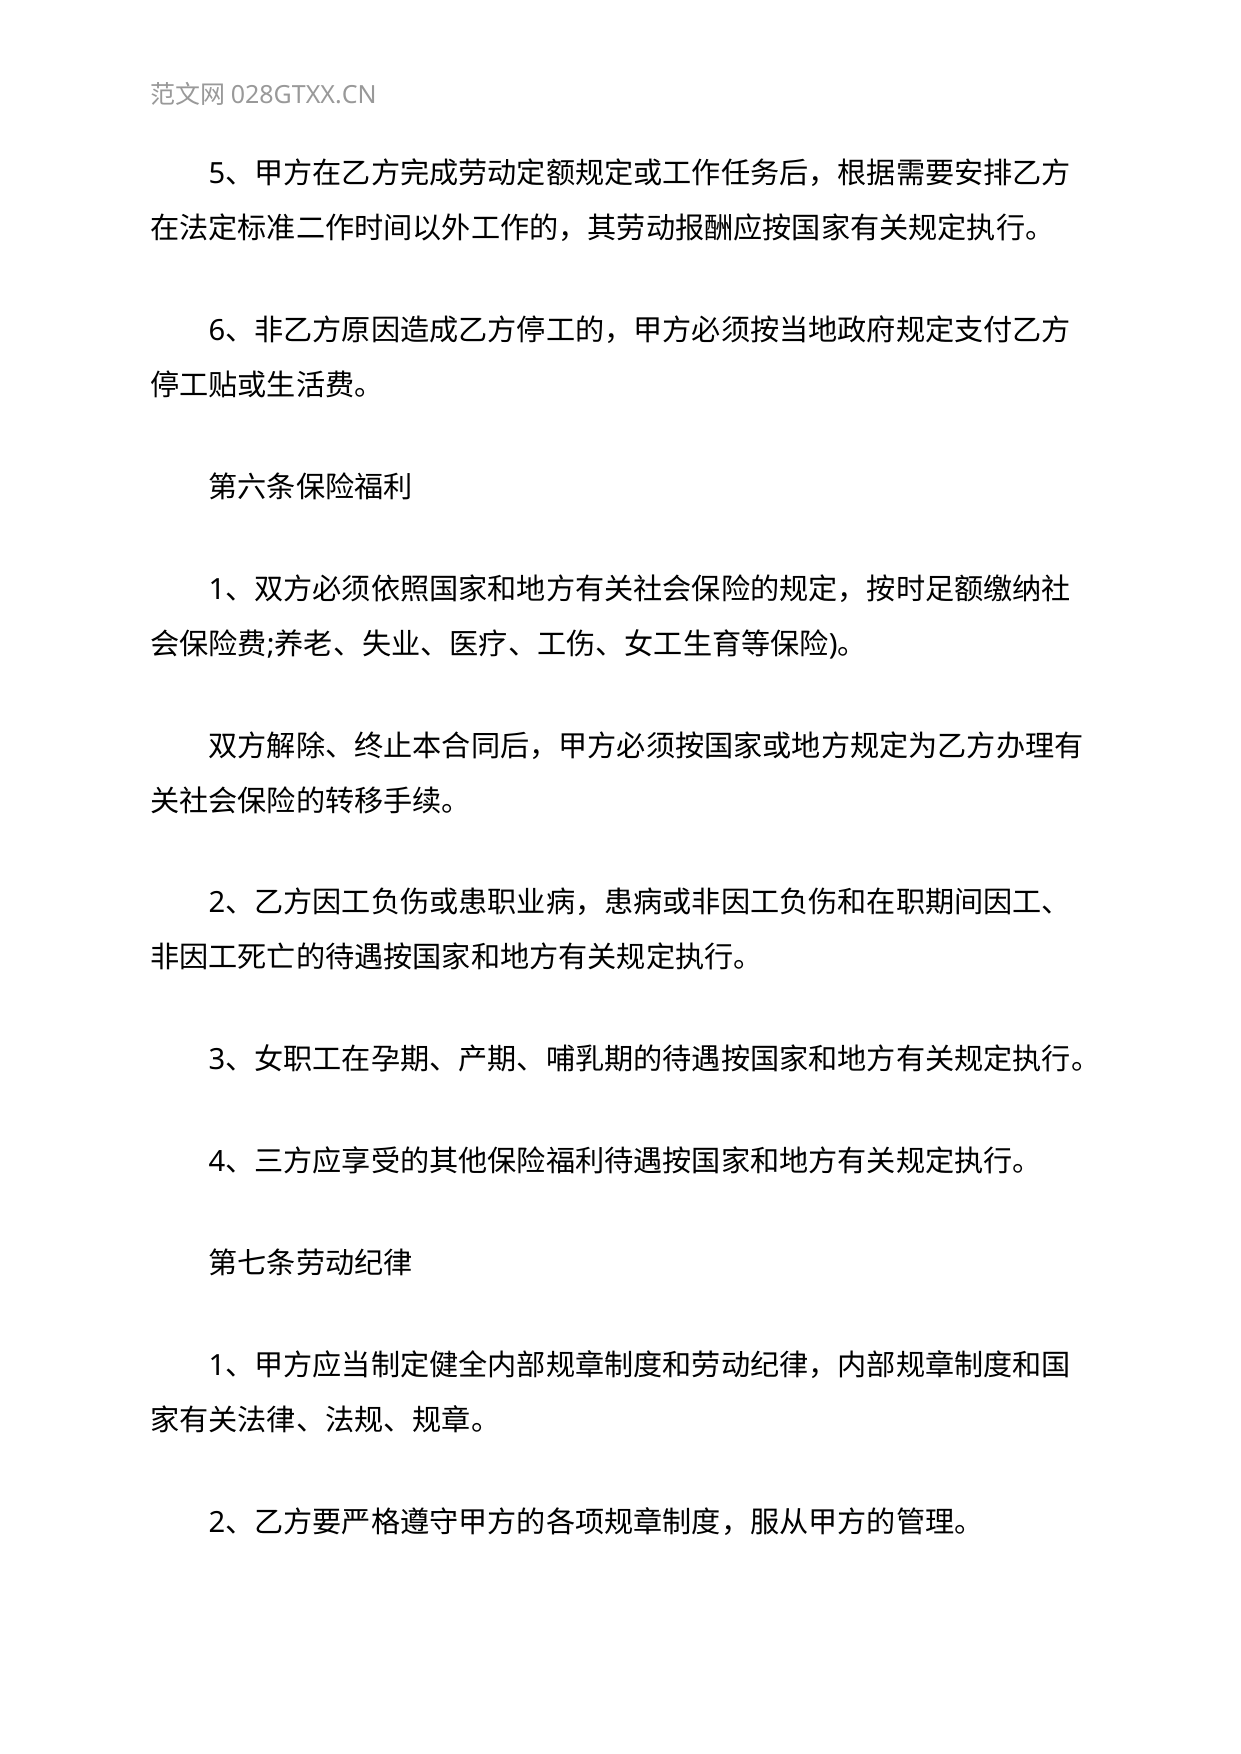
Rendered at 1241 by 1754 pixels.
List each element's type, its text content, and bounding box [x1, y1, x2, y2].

text 2、乙方要严格遵守甲方的各项规章制度，服从甲方的管理。 [150, 1498, 1090, 1541]
text 1、双方必须依照国家和地方有关社会保险的规定，按时足额缴纳社会保险费;养老、失业、医疗、工伤、女工生育等保险)。 [150, 565, 1090, 663]
text 第七条劳动纪律 [150, 1240, 1090, 1282]
text 第六条保险福利 [150, 463, 1090, 506]
text 1、甲方应当制定健全内部规章制度和劳动纪律，内部规章制度和国家有关法律、法规、规章。 [150, 1341, 1090, 1439]
text 6、非乙方原因造成乙方停工的，甲方必须按当地政府规定支付乙方停工贴或生活费。 [150, 307, 1090, 404]
text 2、乙方因工负伤或患职业病，患病或非因工负伤和在职期间因工、非因工死亡的待遇按国家和地方有关规定执行。 [150, 879, 1090, 976]
text 4、三方应享受的其他保险福利待遇按国家和地方有关规定执行。 [150, 1138, 1090, 1180]
text 3、女职工在孕期、产期、哺乳期的待遇按国家和地方有关规定执行。 [150, 1036, 1090, 1078]
text 5、甲方在乙方完成劳动定额规定或工作任务后，根据需要安排乙方在法定标准二作时间以外工作的，其劳动报酬应按国家有关规定执行。 [150, 150, 1090, 247]
text 双方解除、终止本合同后，甲方必须按国家或地方规定为乙方办理有关社会保险的转移手续。 [150, 722, 1090, 819]
